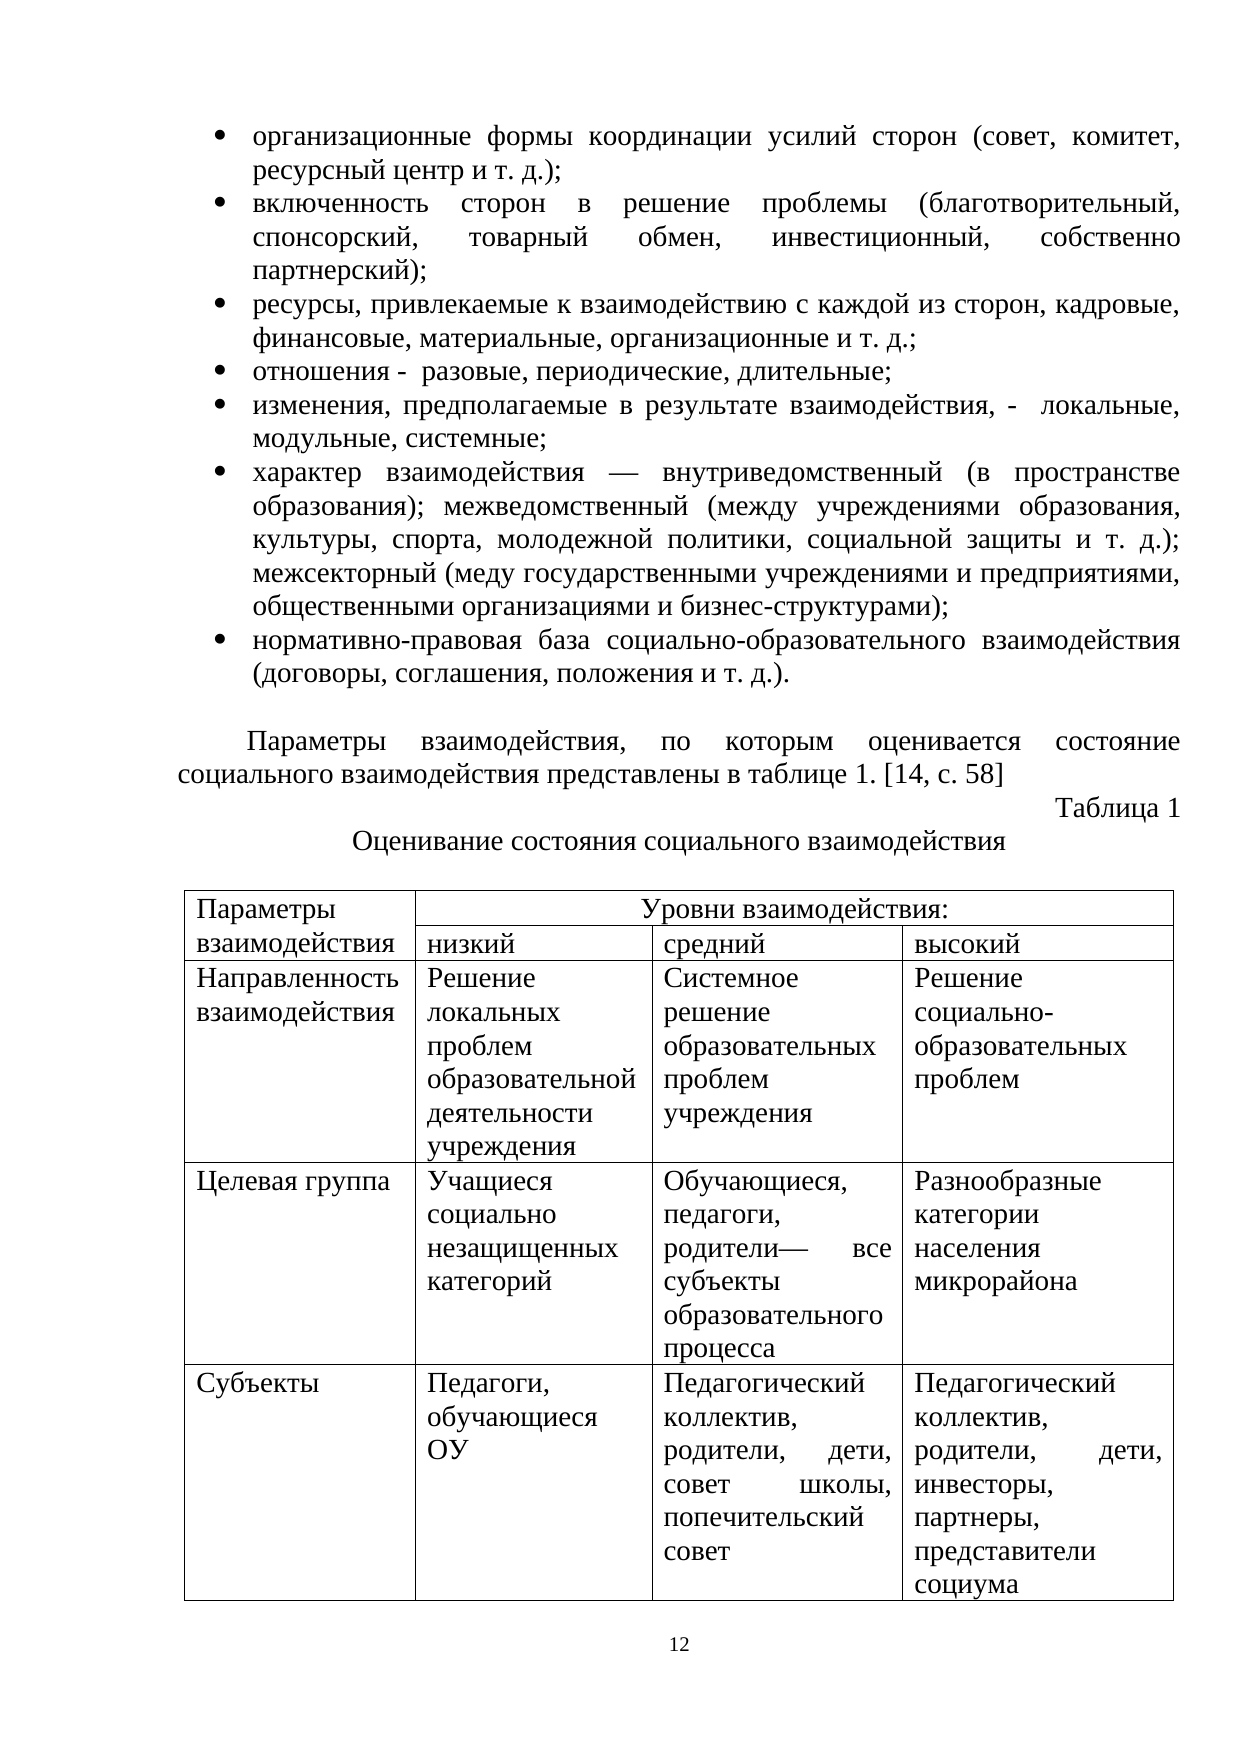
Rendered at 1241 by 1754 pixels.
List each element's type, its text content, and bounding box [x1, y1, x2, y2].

list изменения, предполагаемые в результате взаимодействия, - локальные, модульные, системные; [215, 387, 1181, 454]
table_cell Решение социально-образовательных проблем [903, 961, 1173, 1162]
table_cell Учащиеся социально незащищенных категорий [416, 1163, 652, 1364]
table_cell низкий [416, 926, 652, 959]
table_cell высокий [903, 926, 1173, 959]
table_cell Системное решение образовательных проблем учреждения [653, 961, 902, 1162]
list включенность сторон в решение проблемы (благотворительный, спонсорский, товарный обмен, инвестиционный, собственно партнерский); [215, 185, 1181, 286]
list нормативно-правовая база социально-образовательного взаимодействия (договоры, соглашения, положения и т. д.). [215, 622, 1181, 689]
table_cell Обучающиеся, педагоги, родители— все субъекты образовательного процесса [653, 1163, 902, 1364]
list организационные формы координации усилий сторон (совет, комитет, ресурсный центр и т. д.); [215, 118, 1181, 185]
table_cell Субъекты [185, 1365, 415, 1600]
table_cell средний [653, 926, 902, 959]
table_cell Педагогический коллектив, родители, дети, совет школы, попечительский совет [653, 1365, 902, 1600]
table_cell Разнообразные категории населения микрорайона [903, 1163, 1173, 1364]
table_cell Направленность взаимодействия [185, 961, 415, 1162]
list характер взаимодействия — внутриведомственный (в пространстве образования); межведомственный (между учреждениями образования, культуры, спорта, молодежной политики, социальной защиты и т. д.); межсекторный (меду государственными учреждениями и предприятиями, общественными организациями и бизнес-структурами); [215, 454, 1181, 622]
table_cell Педагогический коллектив, родители, дети, инвесторы, партнеры, представители социума [903, 1365, 1173, 1600]
table_cell Целевая группа [185, 1163, 415, 1364]
list ресурсы, привлекаемые к взаимодействию с каждой из сторон, кадровые, финансовые, материальные, организационные и т. д.; [215, 286, 1181, 353]
table_header Параметры взаимодействия [185, 891, 415, 959]
list Параметры взаимодействия, по которым оценивается состояние социального взаимодействия представлены в таблице 1. [14, c. 58] [177, 723, 1181, 790]
table_cell Решение локальных проблем образовательной деятельности учреждения [416, 961, 652, 1162]
text Таблица 1 [177, 790, 1181, 823]
list отношения - разовые, периодические, длительные; [215, 353, 1181, 387]
table_cell Педагоги, обучающиеся ОУ [416, 1365, 652, 1600]
text Оценивание состояния социального взаимодействия [177, 823, 1181, 857]
table_header Уровни взаимодействия: [416, 891, 1173, 925]
